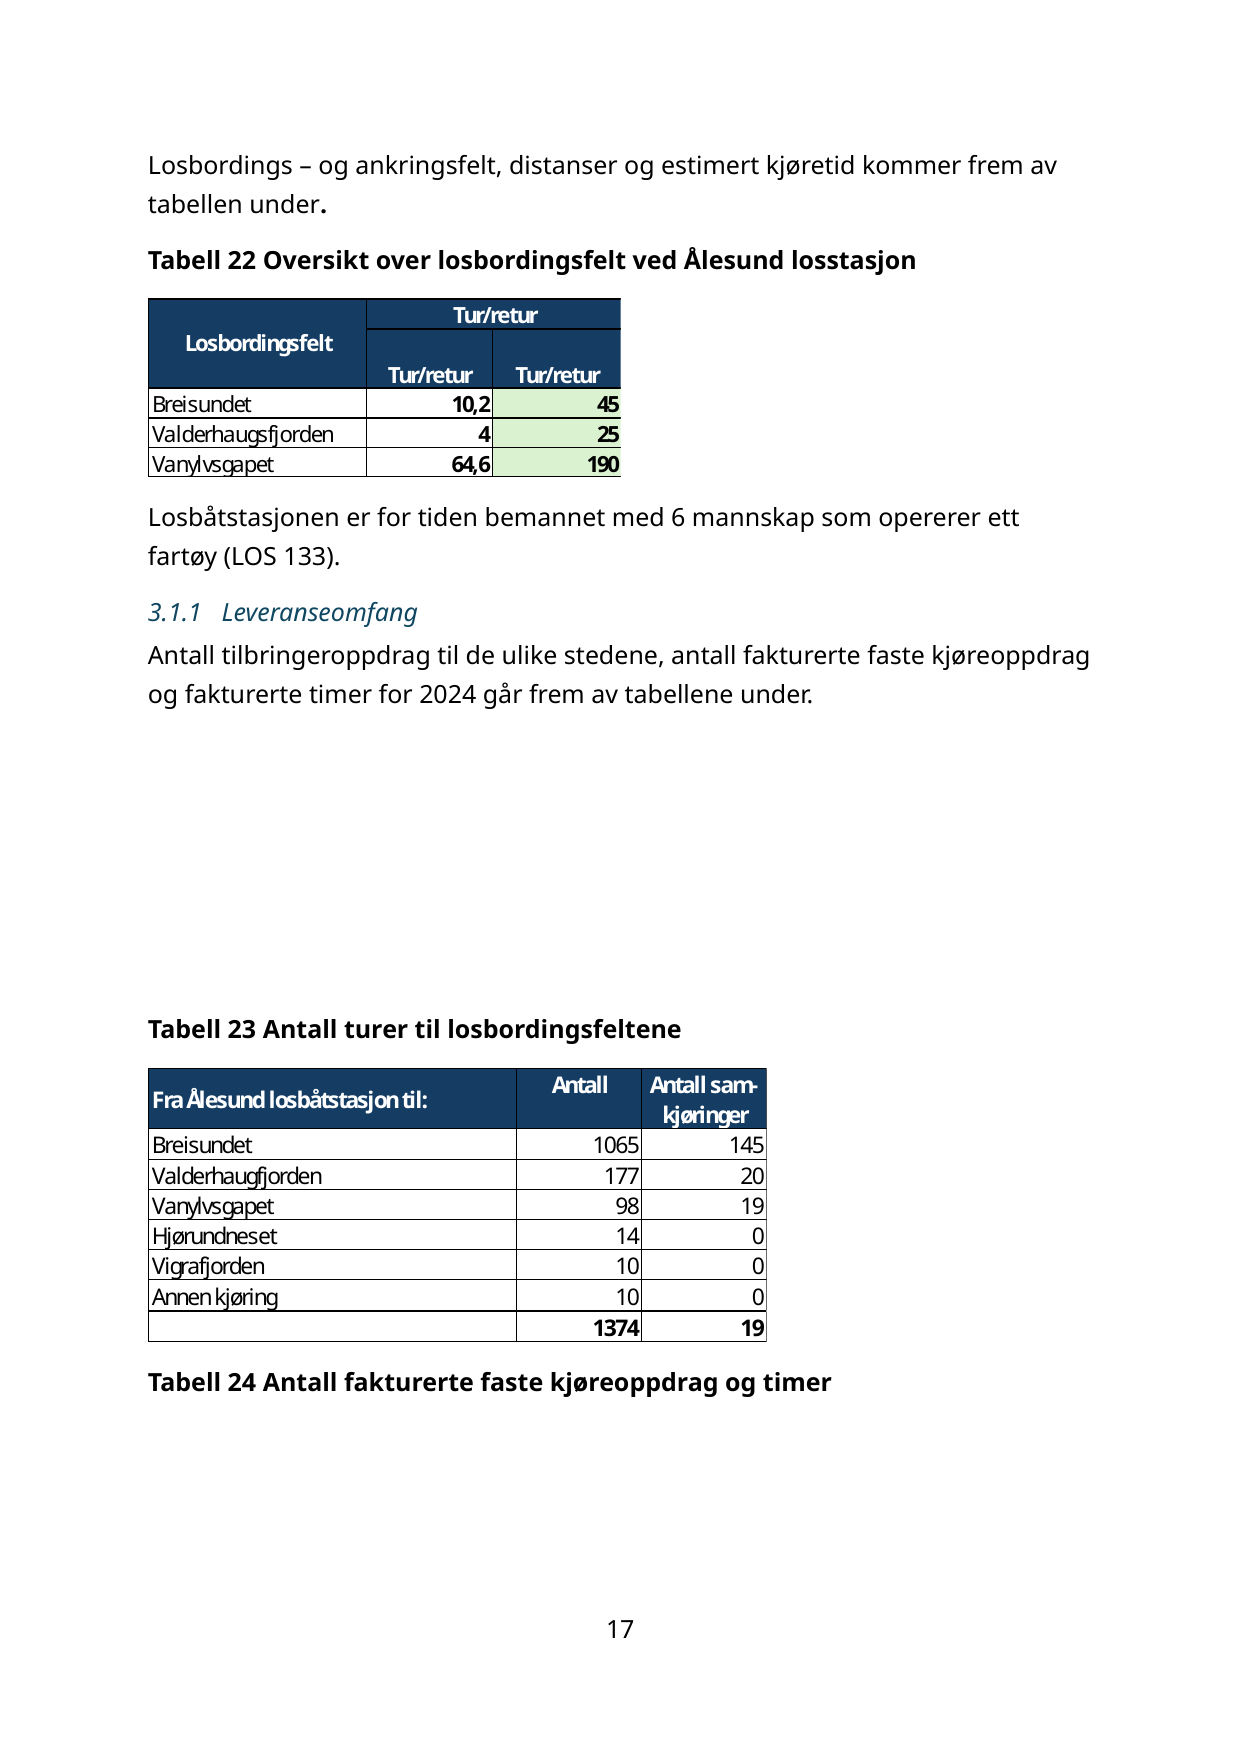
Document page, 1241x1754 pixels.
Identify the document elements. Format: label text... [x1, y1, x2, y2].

text Losbåtstasjonen er for tiden bemannet med 6 mannskap som opererer ett fartøy (LOS 133). [148, 500, 1093, 573]
subtitle 3.1.1 Leveranseomfang [148, 595, 1093, 629]
text Losbordings – og ankringsfelt, distanser og estimert kjøretid kommer frem av tabellen under. [148, 148, 1093, 221]
text Tabell 22 Oversikt over losbordingsfelt ved Ålesund losstasjon [148, 243, 1093, 277]
text Tabell 24 Antall fakturerte faste kjøreoppdrag og timer [148, 1365, 1093, 1399]
text Tabell 23 Antall turer til losbordingsfeltene [148, 1012, 1093, 1046]
text Antall tilbringeroppdrag til de ulike stedene, antall fakturerte faste kjøreoppdrag og fakturerte timer for 2024 går frem av tabellene under. [148, 638, 1093, 711]
